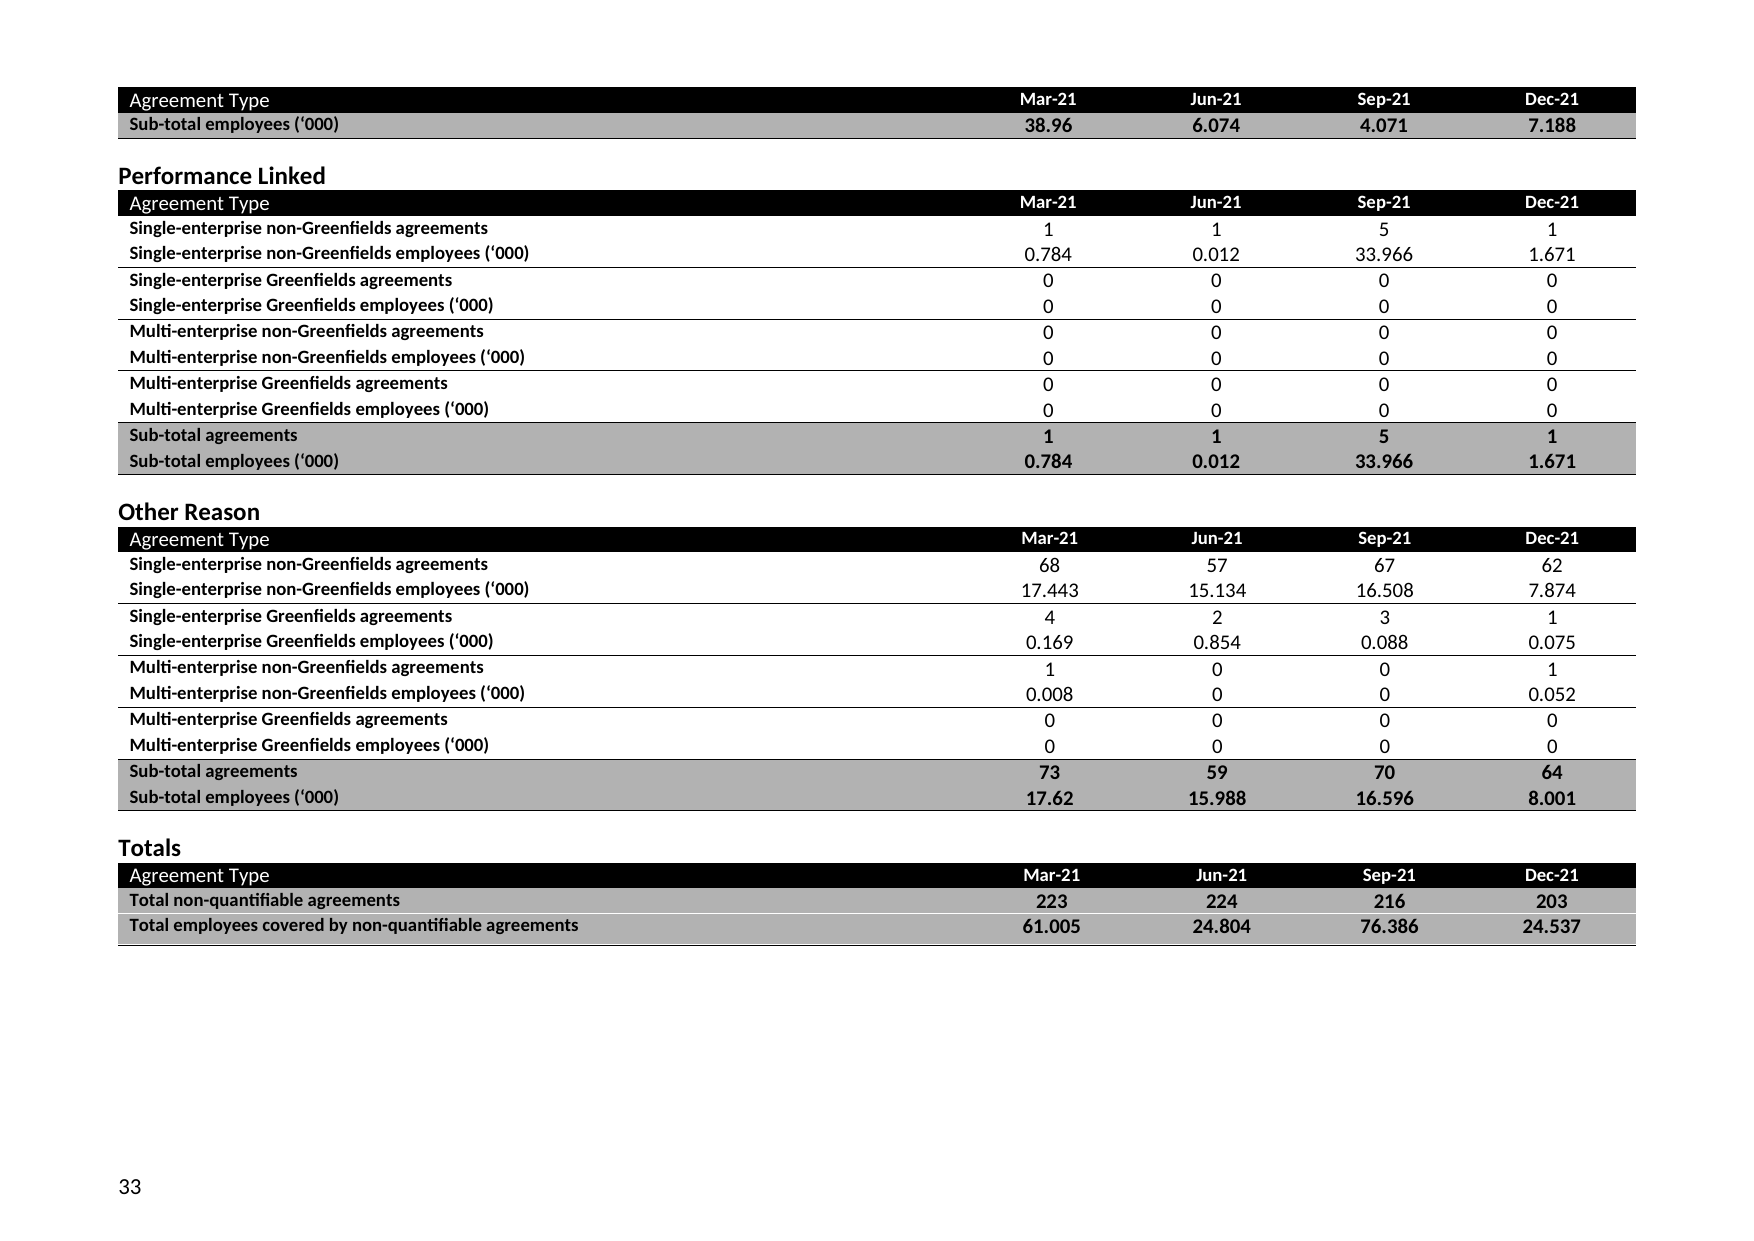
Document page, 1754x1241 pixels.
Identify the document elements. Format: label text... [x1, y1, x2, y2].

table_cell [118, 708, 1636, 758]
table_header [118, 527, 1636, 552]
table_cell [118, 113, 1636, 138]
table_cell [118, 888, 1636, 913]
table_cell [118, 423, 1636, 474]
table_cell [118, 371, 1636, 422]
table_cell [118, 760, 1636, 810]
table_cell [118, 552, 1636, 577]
text Other Reason [118, 496, 1636, 527]
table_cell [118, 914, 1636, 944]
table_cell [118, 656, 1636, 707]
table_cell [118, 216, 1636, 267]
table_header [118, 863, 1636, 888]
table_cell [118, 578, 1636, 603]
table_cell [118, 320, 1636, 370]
text Performance Linked [118, 160, 1636, 190]
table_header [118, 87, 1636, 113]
text Totals [118, 832, 1636, 863]
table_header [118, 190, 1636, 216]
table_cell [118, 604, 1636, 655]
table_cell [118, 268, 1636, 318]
